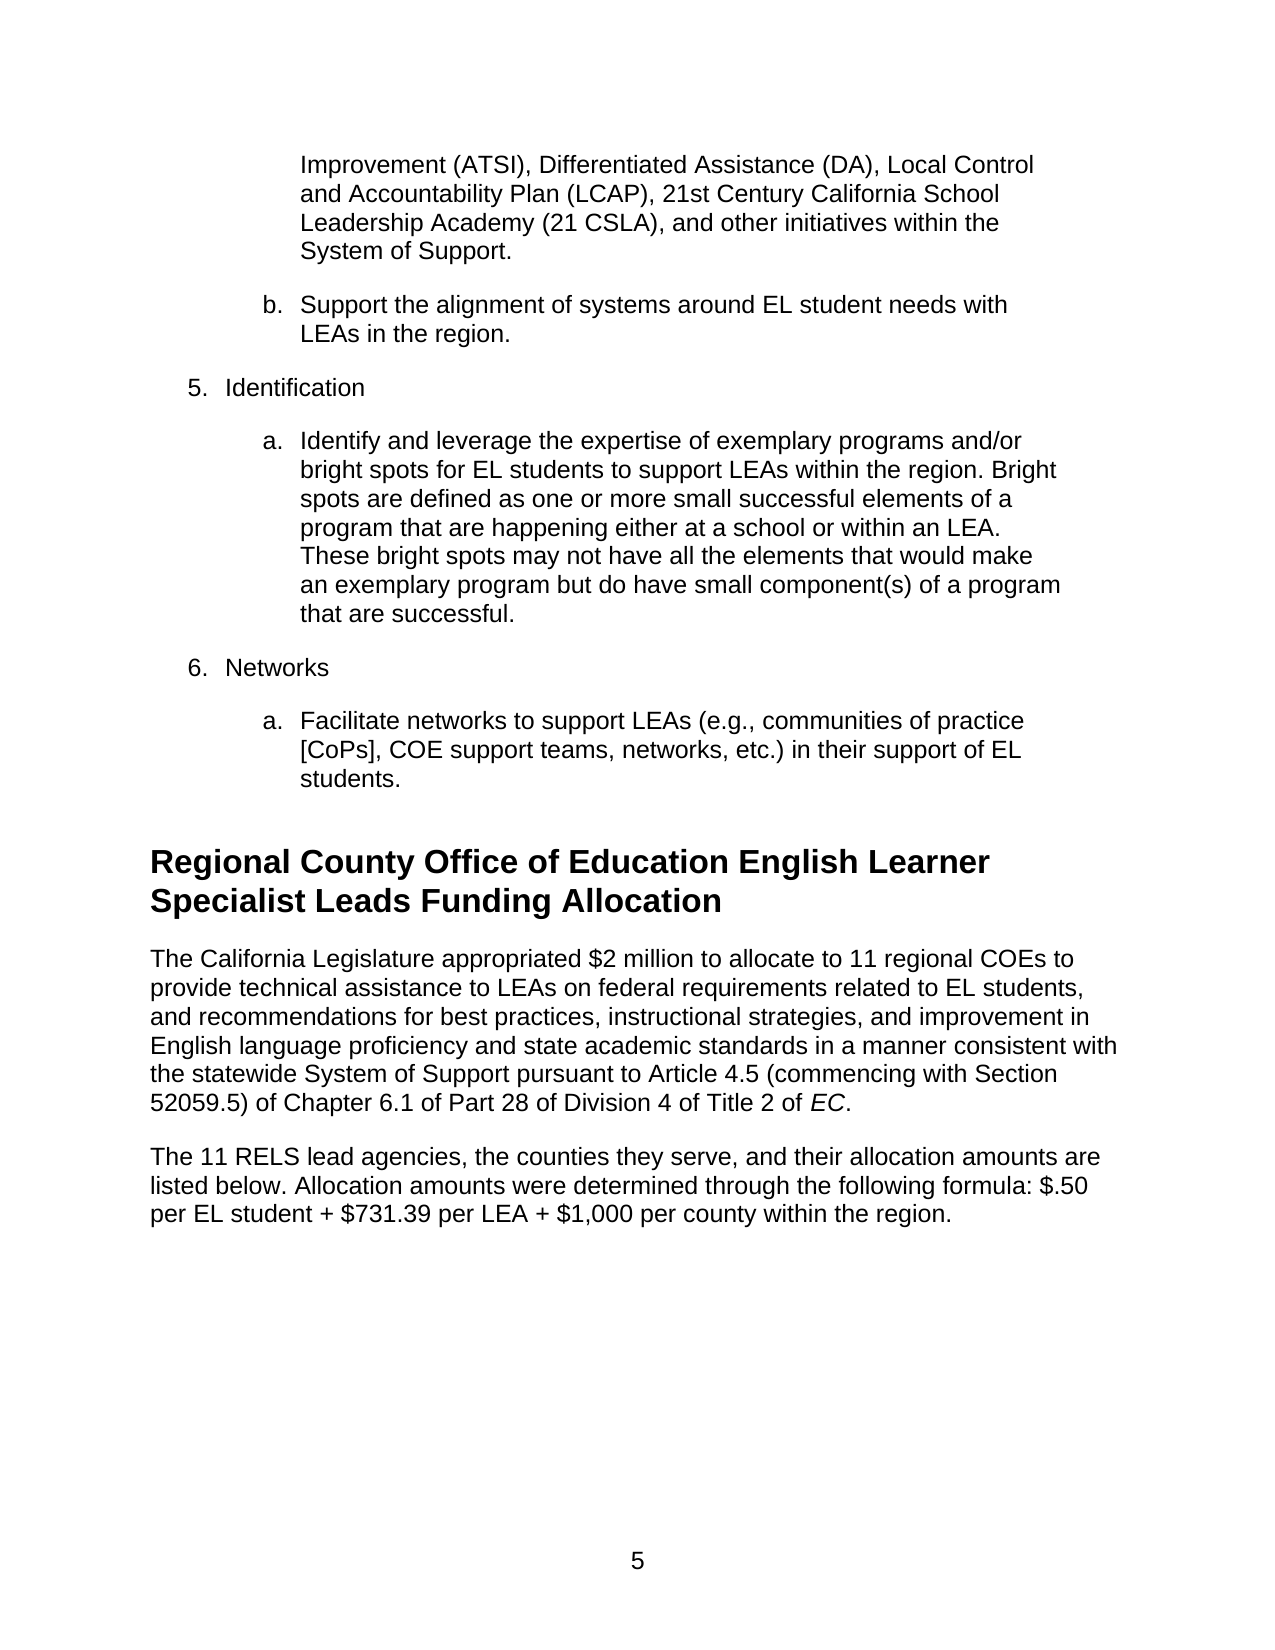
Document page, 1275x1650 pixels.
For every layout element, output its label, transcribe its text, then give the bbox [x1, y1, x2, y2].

list Identify and leverage the expertise of exemplary programs and/or bright spots for EL students to support LEAs within the region. Bright spots are defined as one or more small successful elements of a program that are happening either at a school or within an LEA. These bright spots may not have all the elements that would make an exemplary program but do have small component(s) of a program that are successful. [262, 426, 1067, 627]
list Identification [187, 372, 1125, 401]
subtitle Regional County Office of Education English Learner Specialist Leads Funding Allocation [150, 842, 1125, 919]
list Facilitate networks to support LEAs (e.g., communities of practice [CoPs], COE support teams, networks, etc.) in their support of EL students. [262, 706, 1067, 792]
text The 11 RELS lead agencies, the counties they serve, and their allocation amounts are listed below. Allocation amounts were determined through the following formula: $.50 per EL student + $731.39 per LEA + $1,000 per county within the region. [150, 1142, 1125, 1228]
text The California Legislature appropriated $2 million to allocate to 11 regional COEs to provide technical assistance to LEAs on federal requirements related to EL students, and recommendations for best practices, instructional strategies, and improvement in English language proficiency and state academic standards in a manner consistent with the statewide System of Support pursuant to Article 4.5 (commencing with Section 52059.5) of Chapter 6.1 of Part 28 of Division 4 of Title 2 of EC. [150, 944, 1125, 1117]
list Networks [187, 652, 1125, 681]
list Support the alignment of systems around EL student needs with LEAs in the region. [262, 290, 1056, 347]
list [262, 150, 1067, 265]
